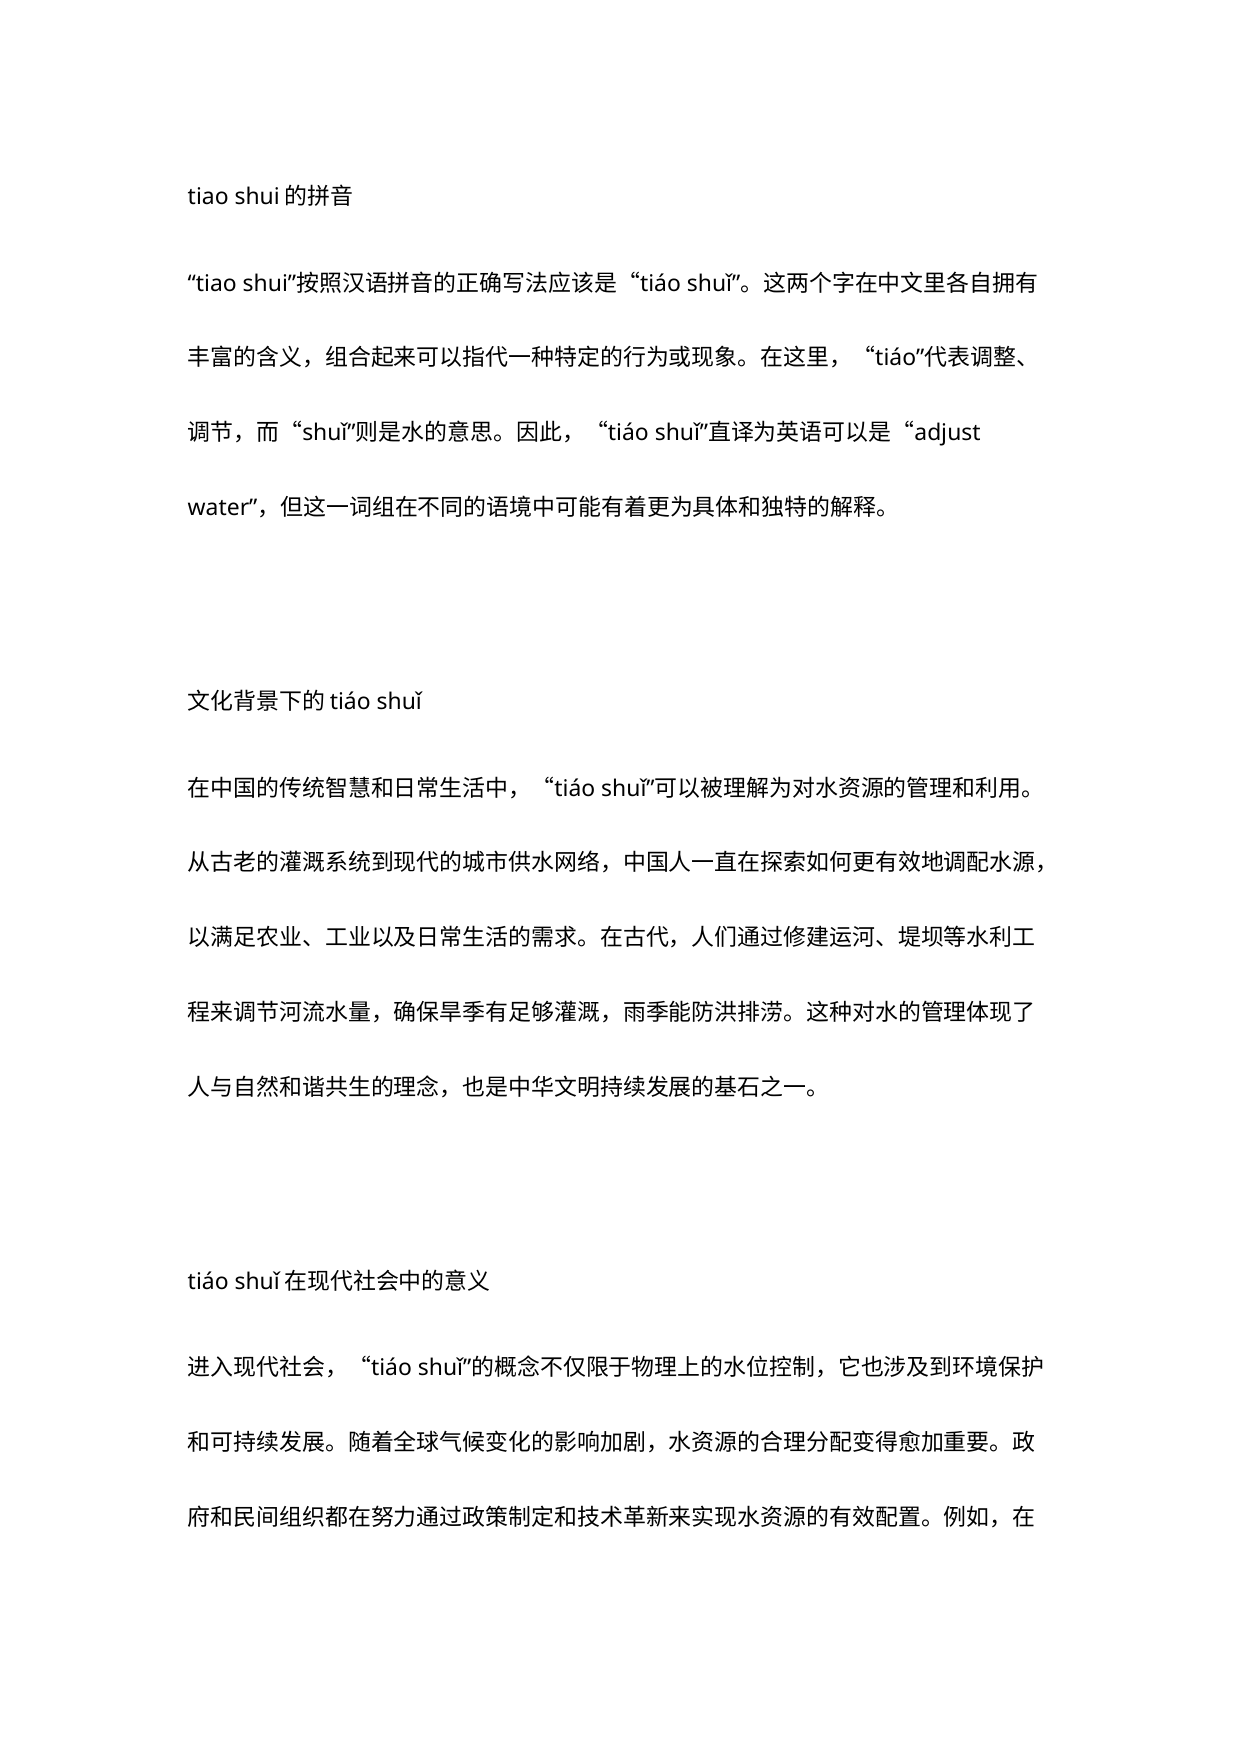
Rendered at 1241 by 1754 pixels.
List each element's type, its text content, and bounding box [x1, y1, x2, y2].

text 文化背景下的tiáo shuǐ [187, 667, 1053, 732]
text 在中国的传统智慧和日常生活中，“tiáo shuǐ”可以被理解为对水资源的管理和利用。从古老的灌溉系统到现代的城市供水网络，中国人一直在探索如何更有效地调配水源，以满足农业、工业以及日常生活的需求。在古代，人们通过修建运河、堤坝等水利工程来调节河流水量，确保旱季有足够灌溉，雨季能防洪排涝。这种对水的管理体现了人与自然和谐共生的理念，也是中华文明持续发展的基石之一。 [187, 754, 1053, 1117]
text “tiao shui”按照汉语拼音的正确写法应该是“tiáo shuǐ”。这两个字在中文里各自拥有丰富的含义，组合起来可以指代一种特定的行为或现象。在这里，“tiáo”代表调整、调节，而“shuǐ”则是水的意思。因此，“tiáo shuǐ”直译为英语可以是“adjust water”，但这一词组在不同的语境中可能有着更为具体和独特的解释。 [187, 249, 1053, 538]
text tiáo shuǐ在现代社会中的意义 [187, 1247, 1053, 1312]
text tiao shui的拼音 [187, 162, 1053, 227]
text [187, 1333, 1053, 1548]
